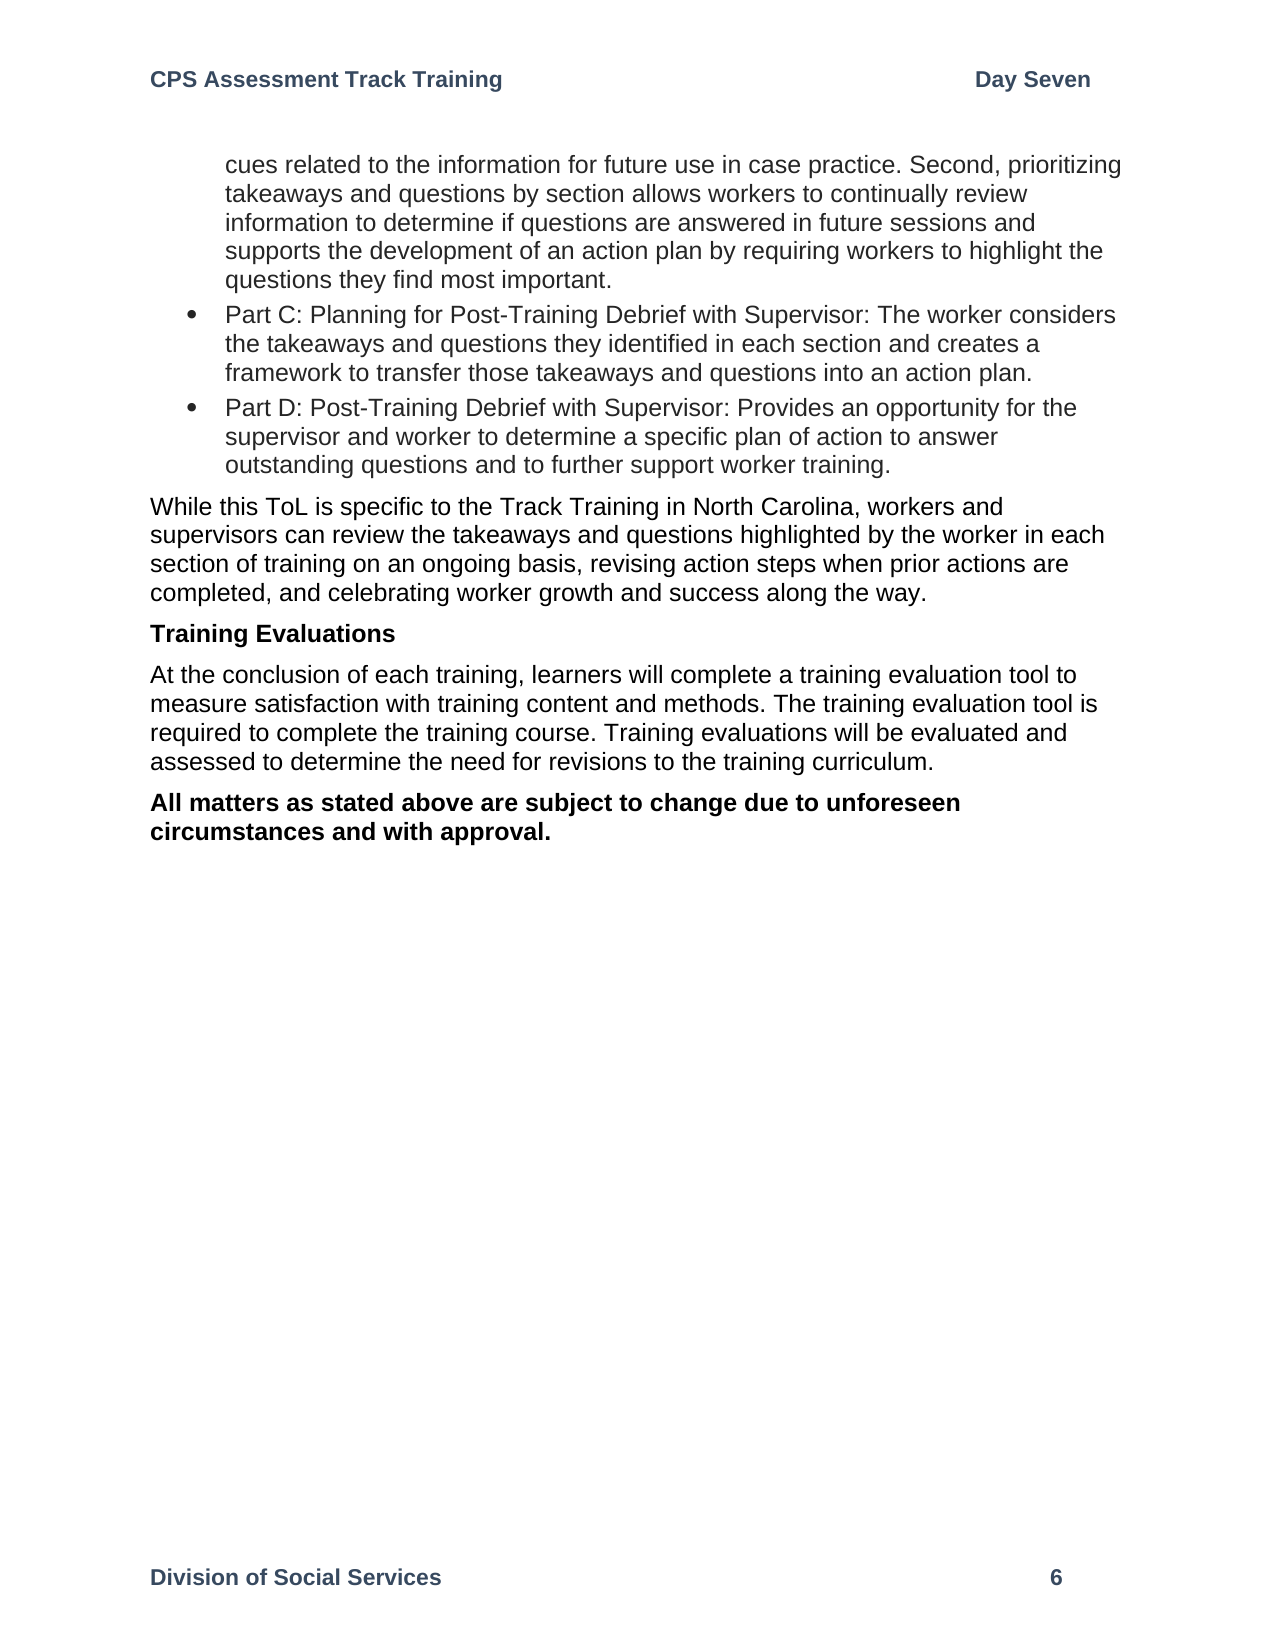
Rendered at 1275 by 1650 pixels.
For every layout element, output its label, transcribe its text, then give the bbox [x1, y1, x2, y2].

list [187, 150, 1125, 294]
list Part C: Planning for Post-Training Debrief with Supervisor: The worker considers the takeaways and questions they identified in each section and creates a framework to transfer those takeaways and questions into an action plan. [187, 300, 1125, 386]
text At the conclusion of each training, learners will complete a training evaluation tool to measure satisfaction with training content and methods. The training evaluation tool is required to complete the training course. Training evaluations will be evaluated and assessed to determine the need for revisions to the training curriculum. [150, 660, 1125, 775]
text While this ToL is specific to the Track Training in North Carolina, workers and supervisors can review the takeaways and questions highlighted by the worker in each section of training on an ongoing basis, revising action steps when prior actions are completed, and celebrating worker growth and success along the way. [150, 491, 1125, 606]
text Training Evaluations [150, 619, 1125, 648]
text All matters as stated above are subject to change due to unforeseen circumstances and with approval. [150, 788, 1125, 845]
list Part D: Post-Training Debrief with Supervisor: Provides an opportunity for the supervisor and worker to determine a specific plan of action to answer outstanding questions and to further support worker training. [187, 393, 1125, 479]
